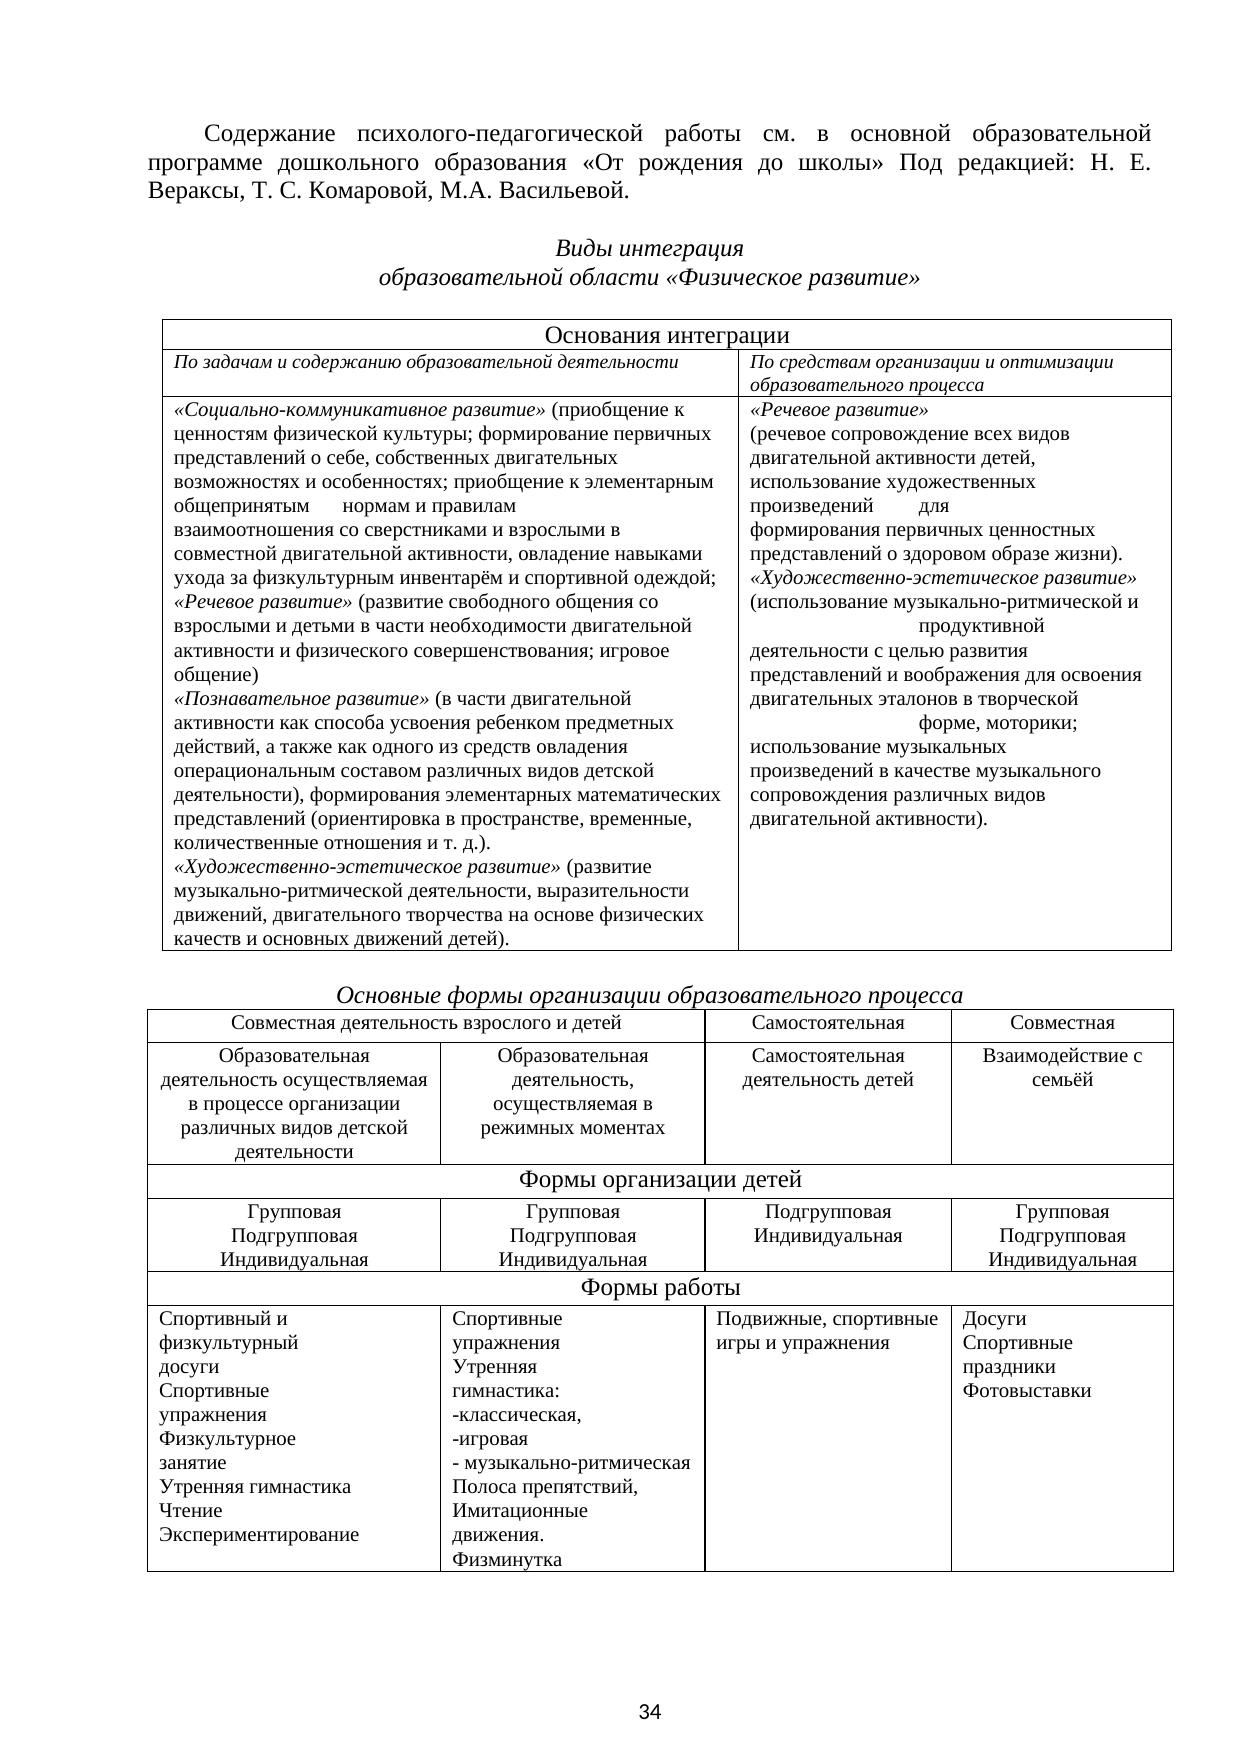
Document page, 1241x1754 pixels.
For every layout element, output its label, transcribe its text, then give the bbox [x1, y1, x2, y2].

table_cell По задачам и содержанию образовательной деятельности [163, 350, 738, 396]
table_cell Групповая Подгрупповая Индивидуальная [148, 1199, 440, 1271]
table_header Самостоятельная [706, 1010, 951, 1042]
table_cell «Социально-коммуникативное развитие» (приобщение к ценностям физической культуры; формирование первичных представлений о себе, собственных двигательных возможностях и особенностях; приобщение к элементарным общепринятым нормам и правилам взаимоотношения со сверстниками и взрослыми в совместной двигательной активности, овладение навыками ухода за физкультурным инвентарём и спортивной одеждой; «Речевое развитие» (развитие свободного общения со взрослыми и детьми в части необходимости двигательной активности и физического совершенствования; игровое общение) «Познавательное развитие» (в части двигательной активности как способа усвоения ребенком предметных действий, а также как одного из средств овладения операциональным составом различных видов детской деятельности), формирования элементарных математических представлений (ориентировка в пространстве, временные, количественные отношения и т. д.). «Художественно-эстетическое развитие» (развитие музыкально-ритмической деятельности, выразительности движений, двигательного творчества на основе физических качеств и основных движений детей). [163, 397, 738, 950]
table_cell Подвижные, спортивные игры и упражнения [706, 1306, 951, 1571]
table_cell Взаимодействие с семьёй [952, 1043, 1173, 1163]
table_cell Досуги Спортивные праздники Фотовыставки [952, 1306, 1173, 1571]
table_cell Спортивный и физкультурный досуги Спортивные упражнения Физкультурное занятие Утренняя гимнастика Чтение Экспериментирование [148, 1306, 440, 1571]
table_header Совместная деятельность взрослого и детей [148, 1010, 704, 1042]
table_cell Образовательная деятельность, осуществляемая в режимных моментах [441, 1043, 704, 1163]
table_cell Групповая Подгрупповая Индивидуальная [441, 1199, 704, 1271]
table_cell Формы работы [148, 1272, 1173, 1305]
text образовательной области «Физическое развитие» [148, 262, 1152, 291]
table_cell По средствам организации и оптимизации образовательного процесса [739, 350, 1171, 396]
table_cell Групповая Подгрупповая Индивидуальная [952, 1199, 1173, 1271]
table_cell Образовательная деятельность осуществляемая в процессе организации различных видов детской деятельности [148, 1043, 440, 1163]
table_header Основания интеграции [163, 320, 1171, 349]
text Виды интеграция [148, 233, 1152, 262]
table_cell Самостоятельная деятельность детей [706, 1043, 951, 1163]
table_cell Формы организации детей [148, 1165, 1173, 1197]
text Содержание психолого-педагогической работы см. в основной образовательной программе дошкольного образования «От рождения до школы» Под редакцией: Н. Е. Вераксы, Т. С. Комаровой, М.А. Васильевой. [148, 118, 1152, 204]
table_cell Подгрупповая Индивидуальная [706, 1199, 951, 1271]
table_cell «Речевое развитие» (речевое сопровождение всех видов двигательной активности детей, использование художественных произведений для формирования первичных ценностных представлений о здоровом образе жизни). «Художественно-эстетическое развитие» (использование музыкально-ритмической и продуктивной деятельности с целью развития представлений и воображения для освоения двигательных эталонов в творческой форме, моторики; использование музыкальных произведений в качестве музыкального сопровождения различных видов двигательной активности). [739, 397, 1171, 950]
text Основные формы организации образовательного процесса [148, 980, 1152, 1009]
table_cell Спортивные упражнения Утренняя гимнастика: -классическая, -игровая - музыкально-ритмическая Полоса препятствий, Имитационные движения. Физминутка [441, 1306, 704, 1571]
table_header Совместная [952, 1010, 1173, 1042]
